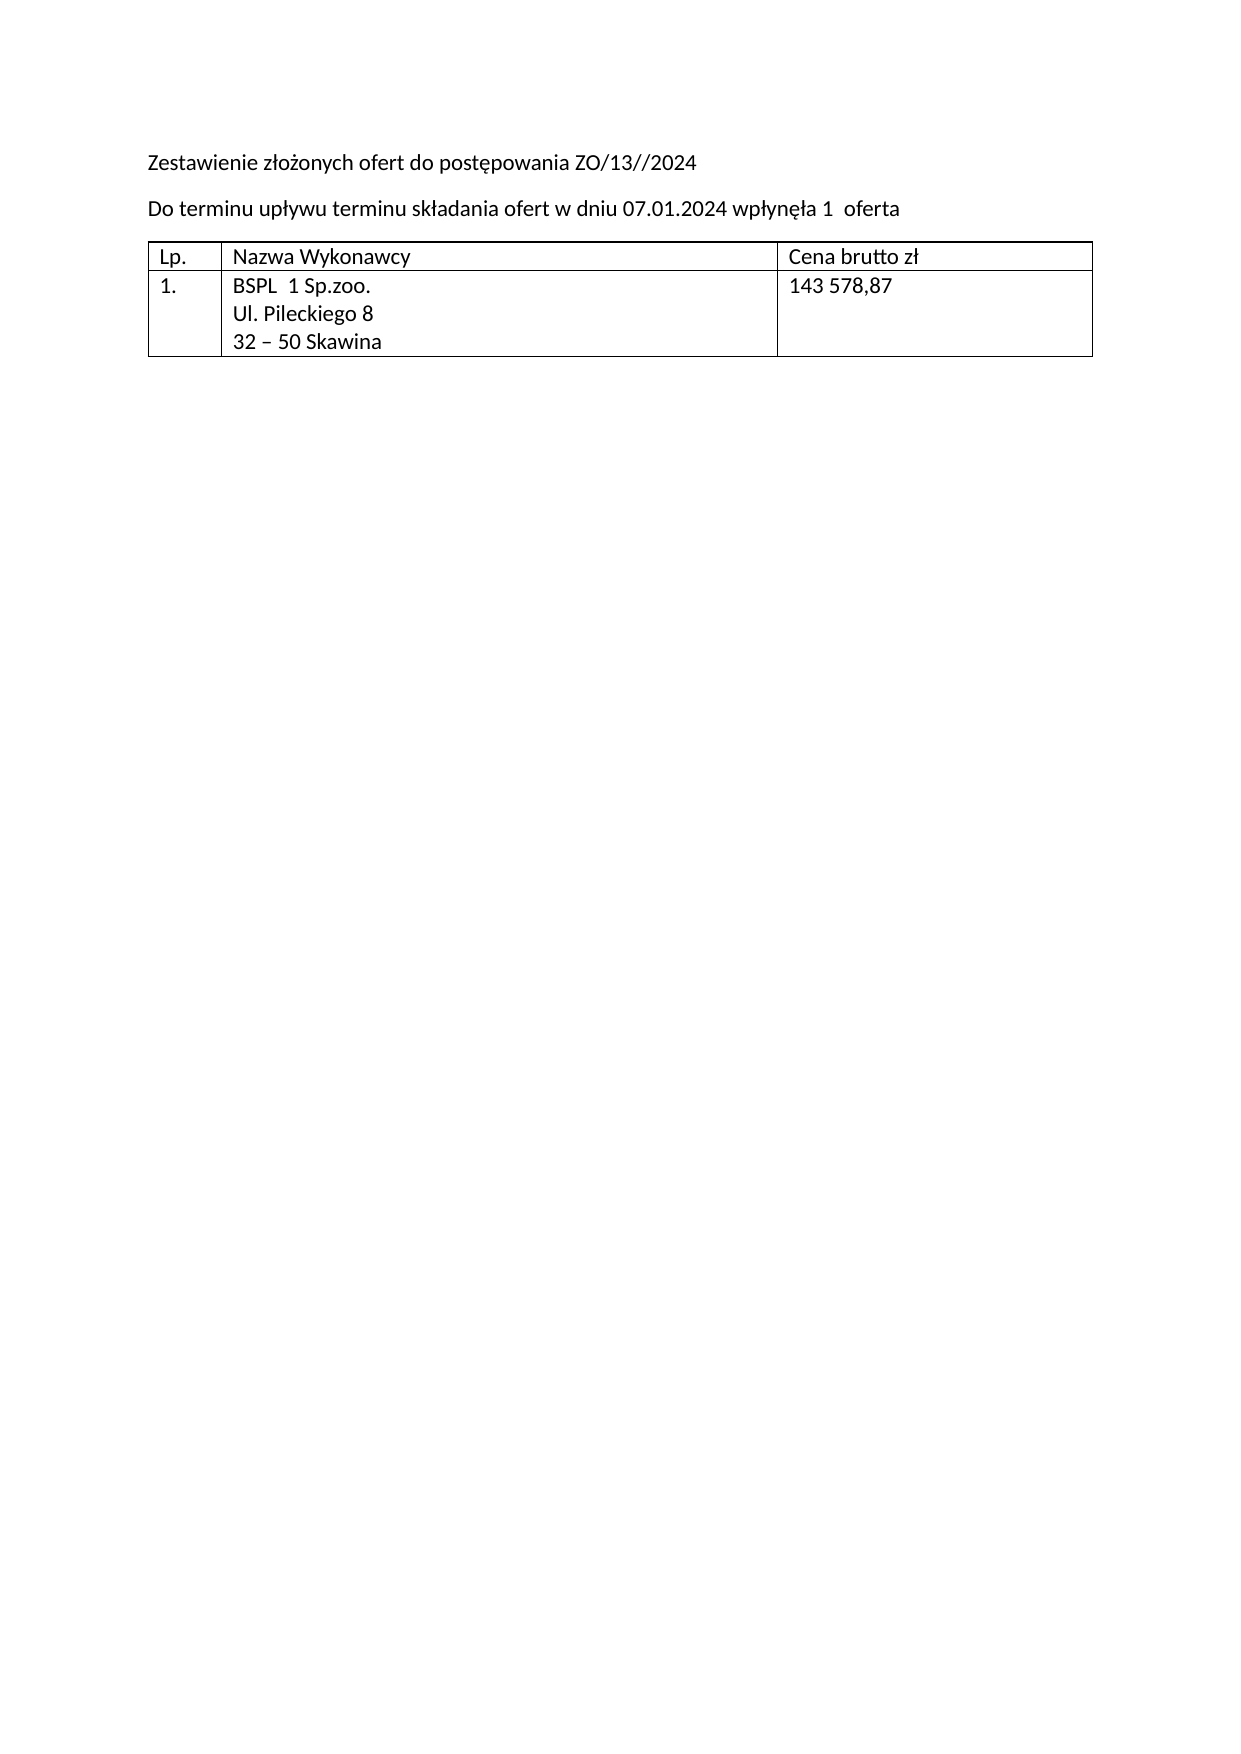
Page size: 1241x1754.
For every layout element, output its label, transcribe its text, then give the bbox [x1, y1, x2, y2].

table_cell BSPL 1 Sp.zoo. Ul. Pileckiego 8 32 – 50 Skawina [222, 271, 777, 356]
text Zestawienie złożonych ofert do postępowania ZO/13//2024 [148, 148, 1093, 176]
table_header Nazwa Wykonawcy [222, 243, 777, 270]
table_header Cena brutto zł [778, 243, 1092, 270]
text Do terminu upływu terminu składania ofert w dniu 07.01.2024 wpłynęła 1 oferta [148, 194, 1093, 222]
table_cell 143 578,87 [778, 271, 1092, 356]
table_cell 1. [149, 271, 221, 356]
table_header Lp. [149, 243, 221, 270]
